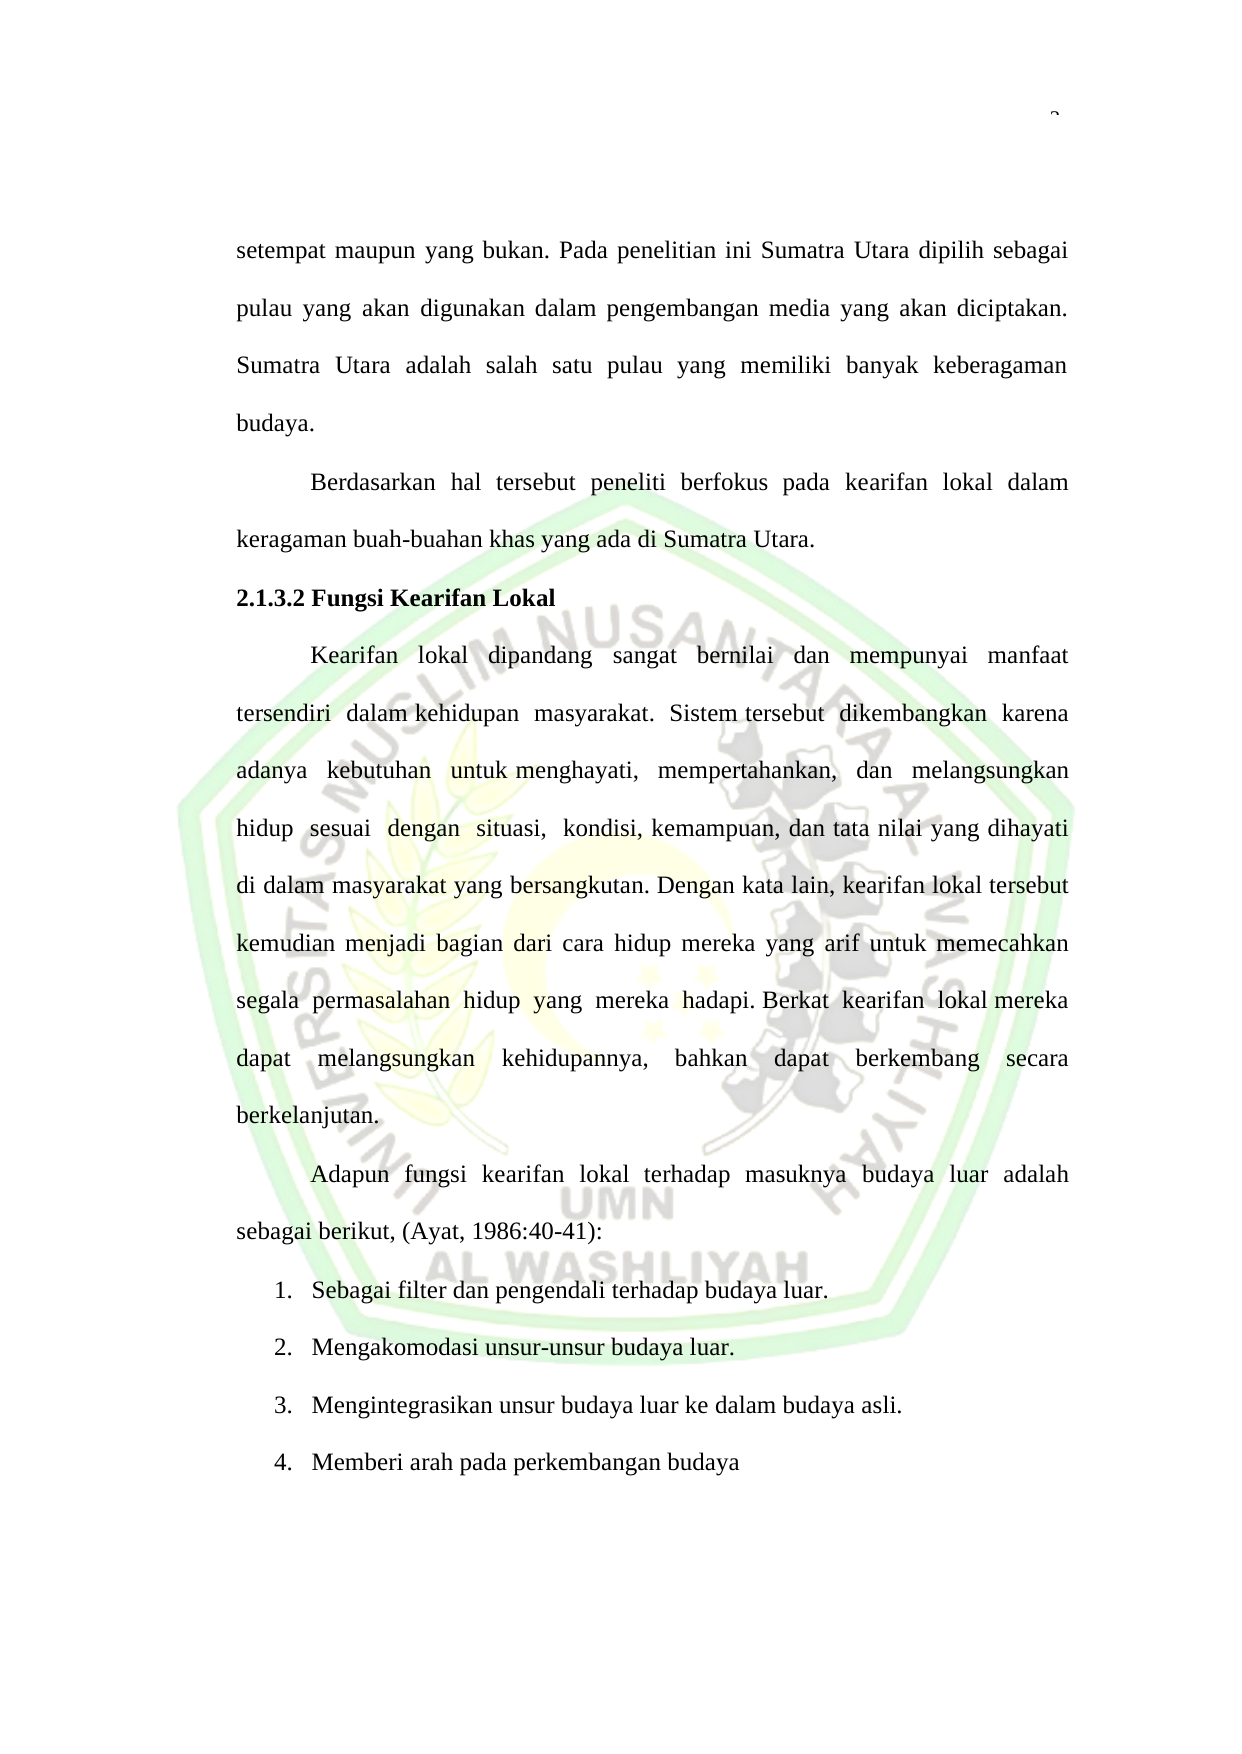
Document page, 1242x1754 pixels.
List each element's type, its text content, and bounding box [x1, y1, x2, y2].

text Kearifan lokal dipandang sangat bernilai dan mempunyai manfaat tersendiri dalam kehidupan masyarakat. Sistem tersebut dikembangkan karena adanya kebutuhan untuk menghayati, mempertahankan, dan melangsungkan hidup sesuai dengan situasi, kondisi, kemampuan, dan tata nilai yang dihayati di dalam masyarakat yang bersangkutan. Dengan kata lain, kearifan lokal tersebut kemudian menjadi bagian dari cara hidup mereka yang arif untuk memecahkan segala permasalahan hidup yang mereka hadapi. Berkat kearifan lokal mereka dapat melangsungkan kehidupannya, bahkan dapat berkembang secara berkelanjutan. [236, 640, 1069, 1129]
text 3. Mengintegrasikan unsur budaya luar ke dalam budaya asli. [274, 1390, 1077, 1418]
text 2.1.3.2 Fungsi Kearifan Lokal [236, 583, 559, 611]
text Berdasarkan hal tersebut peneliti berfokus pada kearifan lokal dalam keragaman buah-buahan khas yang ada di Sumatra Utara. [236, 467, 1069, 553]
text 2. Mengakomodasi unsur-unsur budaya luar. [274, 1332, 1077, 1361]
text Adapun fungsi kearifan lokal terhadap masuknya budaya luar adalah sebagai berikut, (Ayat, 1986:40-41): [236, 1159, 1069, 1245]
text 4. Memberi arah pada perkembangan budaya [274, 1447, 1077, 1476]
text setempat maupun yang bukan. Pada penelitian ini Sumatra Utara dipilih sebagai pulau yang akan digunakan dalam pengembangan media yang akan diciptakan. Sumatra Utara adalah salah satu pulau yang memiliki banyak keberagaman budaya. [236, 236, 1068, 437]
text 1. Sebagai filter dan pengendali terhadap budaya luar. [274, 1275, 1077, 1303]
